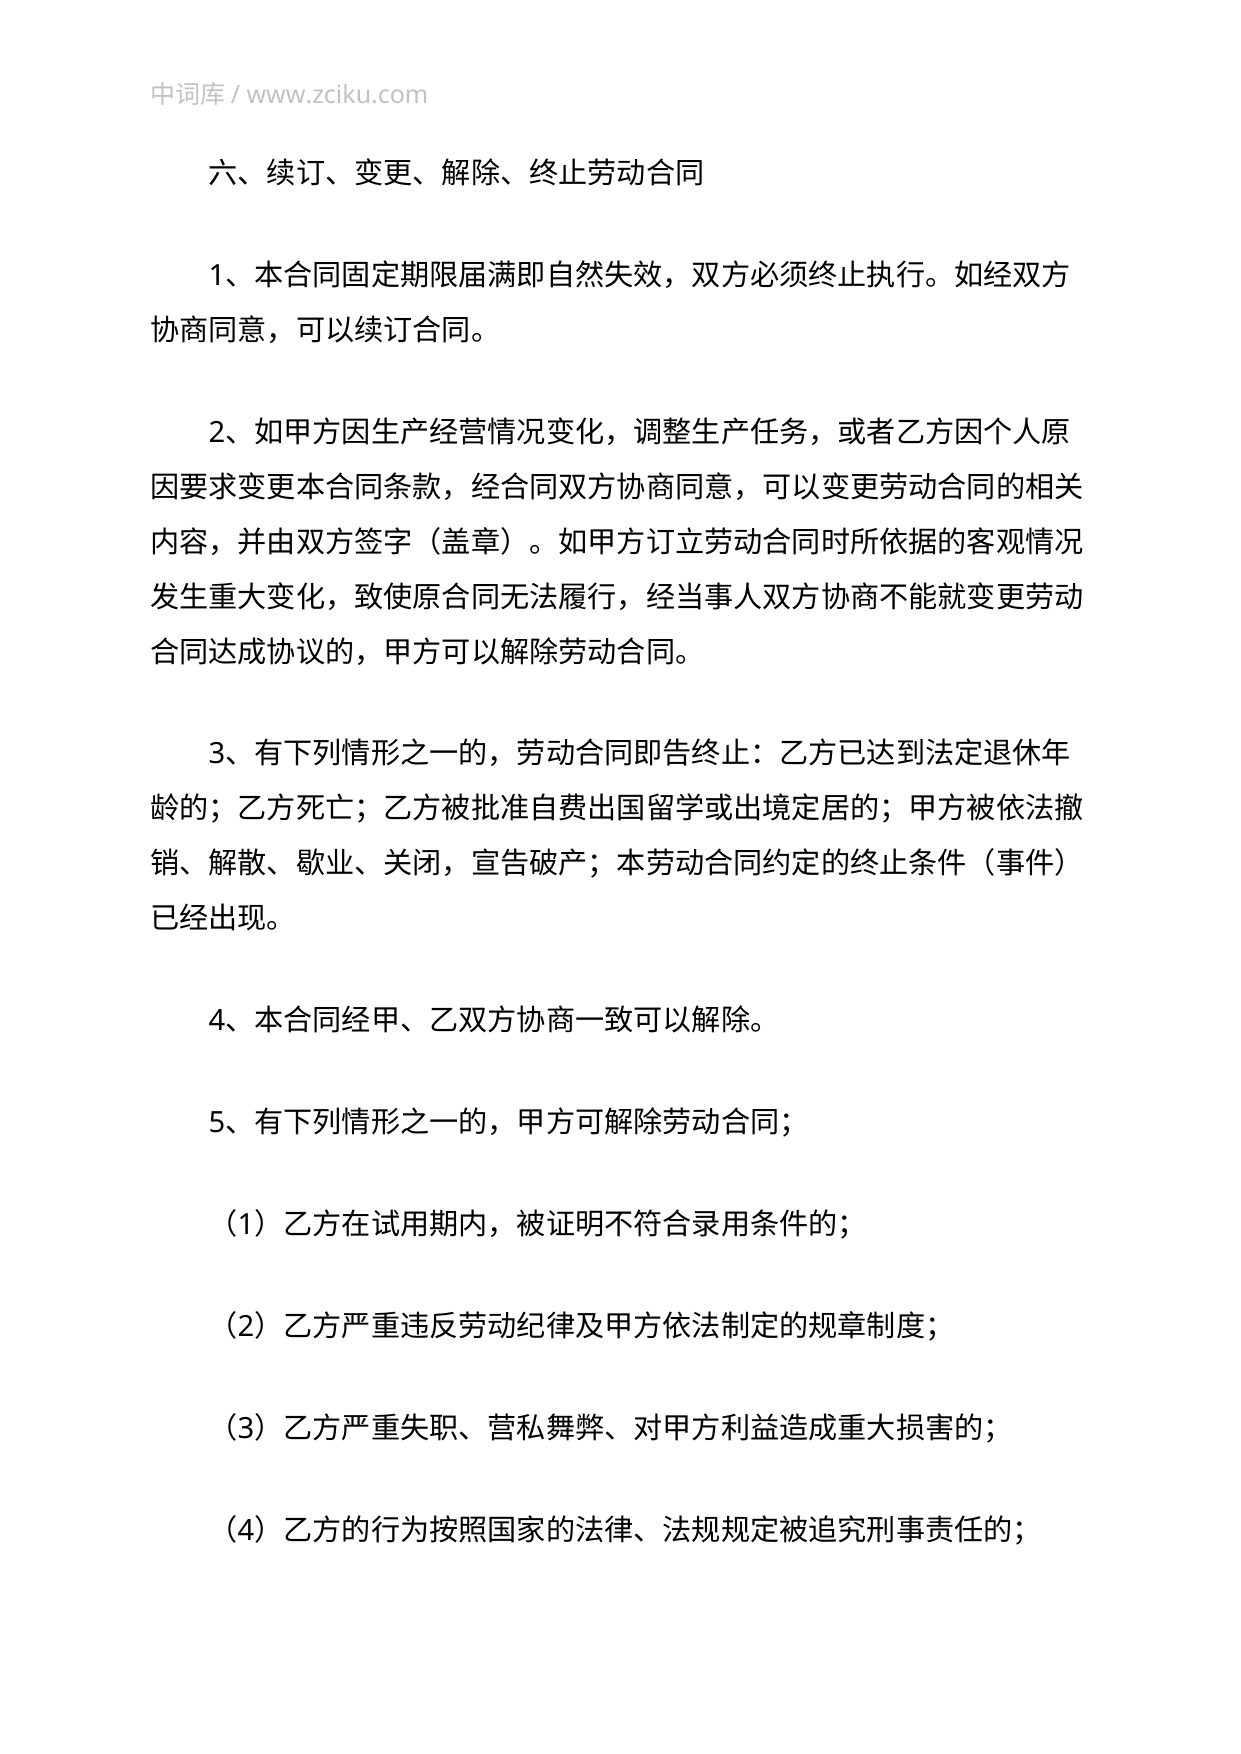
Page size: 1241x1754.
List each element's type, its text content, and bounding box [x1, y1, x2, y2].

text （2）乙方严重违反劳动纪律及甲方依法制定的规章制度； [150, 1302, 1090, 1345]
text 3、有下列情形之一的，劳动合同即告终止：乙方已达到法定退休年龄的；乙方死亡；乙方被批准自费出国留学或出境定居的；甲方被依法撤销、解散、歇业、关闭，宣告破产；本劳动合同约定的终止条件（事件）已经出现。 [150, 730, 1090, 937]
text 1、本合同固定期限届满即自然失效，双方必须终止执行。如经双方协商同意，可以续订合同。 [150, 252, 1090, 349]
text （1）乙方在试用期内，被证明不符合录用条件的； [150, 1201, 1090, 1243]
text 4、本合同经甲、乙双方协商一致可以解除。 [150, 997, 1090, 1039]
text 5、有下列情形之一的，甲方可解除劳动合同； [150, 1098, 1090, 1141]
text （3）乙方严重失职、营私舞弊、对甲方利益造成重大损害的； [150, 1404, 1090, 1447]
text 六、续订、变更、解除、终止劳动合同 [150, 150, 1090, 192]
text （4）乙方的行为按照国家的法律、法规规定被追究刑事责任的； [150, 1506, 1090, 1549]
text 2、如甲方因生产经营情况变化，调整生产任务，或者乙方因个人原因要求变更本合同条款，经合同双方协商同意，可以变更劳动合同的相关内容，并由双方签字（盖章）。如甲方订立劳动合同时所依据的客观情况发生重大变化，致使原合同无法履行，经当事人双方协商不能就变更劳动合同达成协议的，甲方可以解除劳动合同。 [150, 408, 1090, 671]
